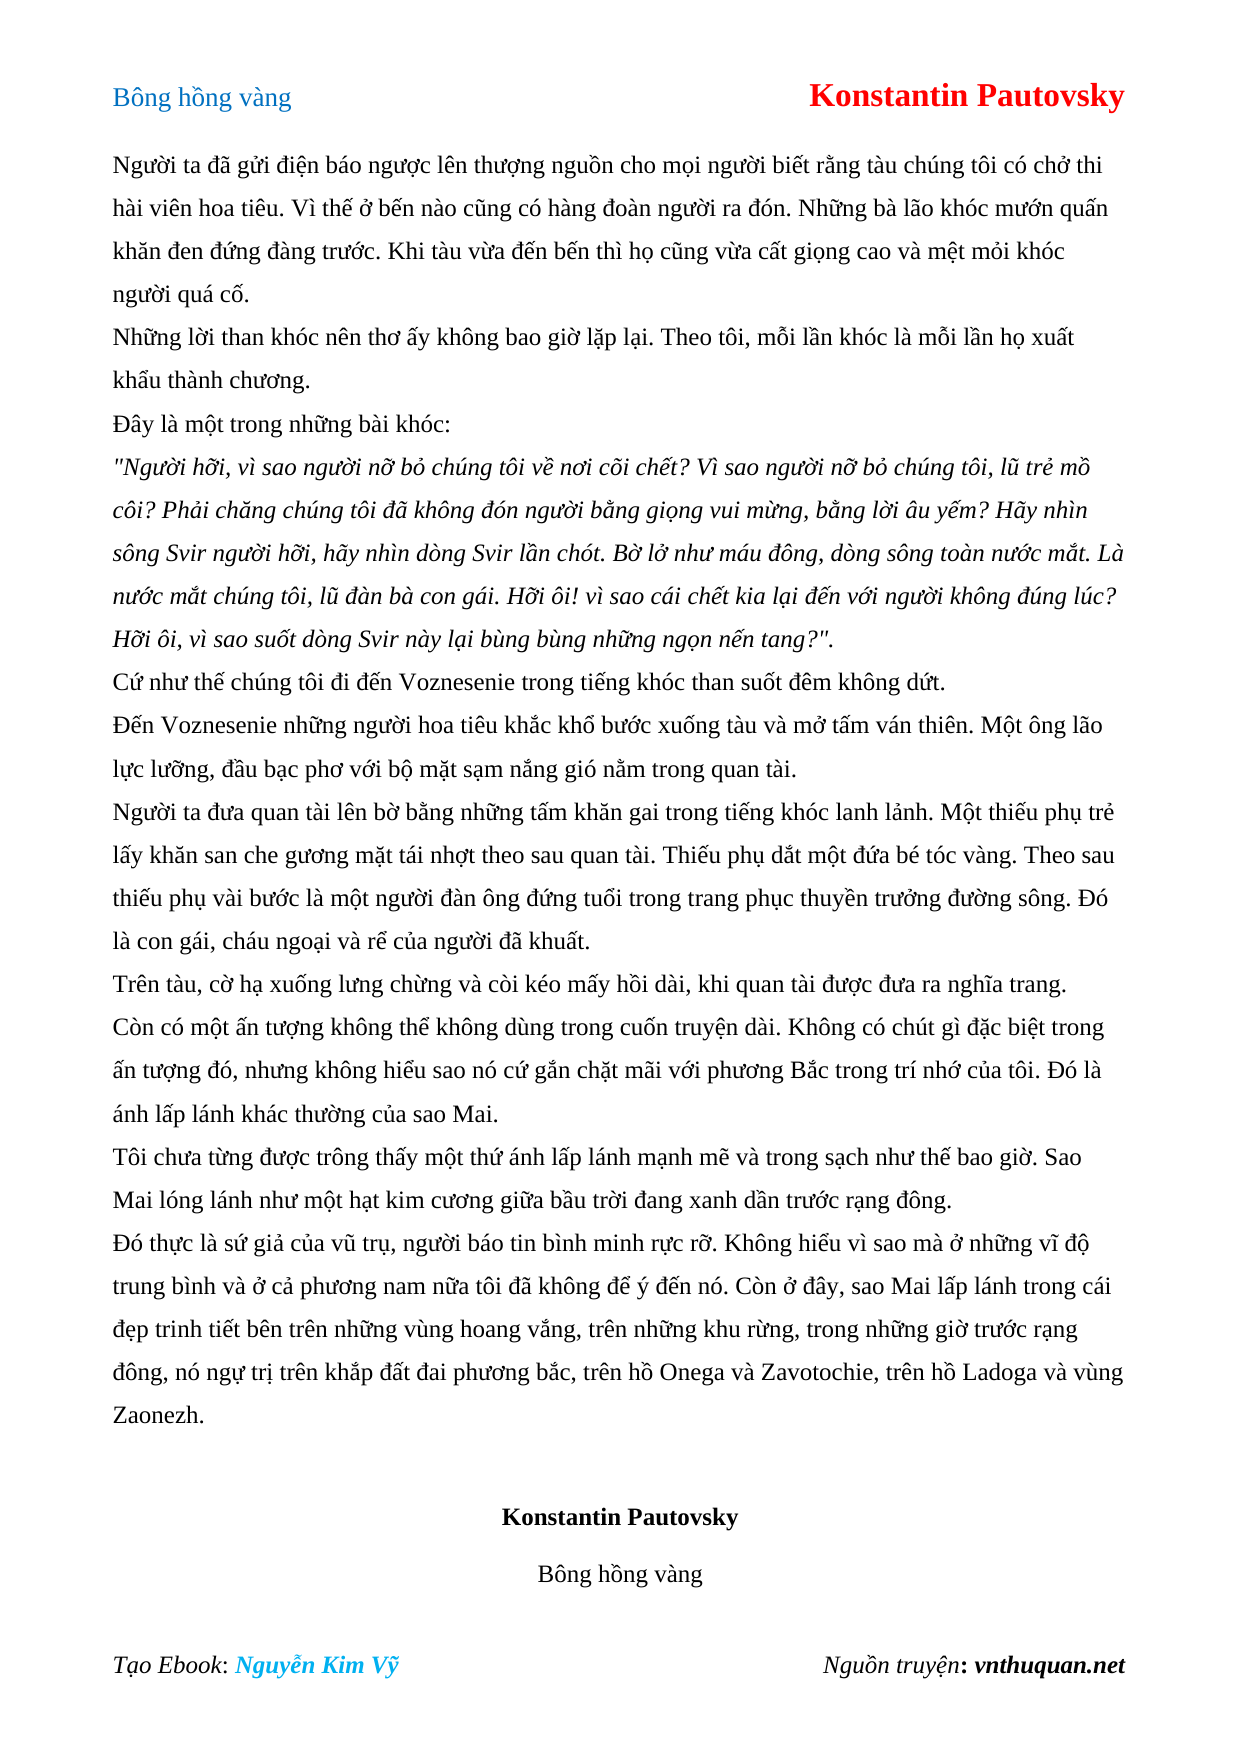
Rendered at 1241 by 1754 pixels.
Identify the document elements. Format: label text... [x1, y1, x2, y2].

text Bông hồng vàng [112, 1559, 1128, 1588]
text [112, 150, 1128, 1429]
text Konstantin Pautovsky [112, 1502, 1128, 1530]
